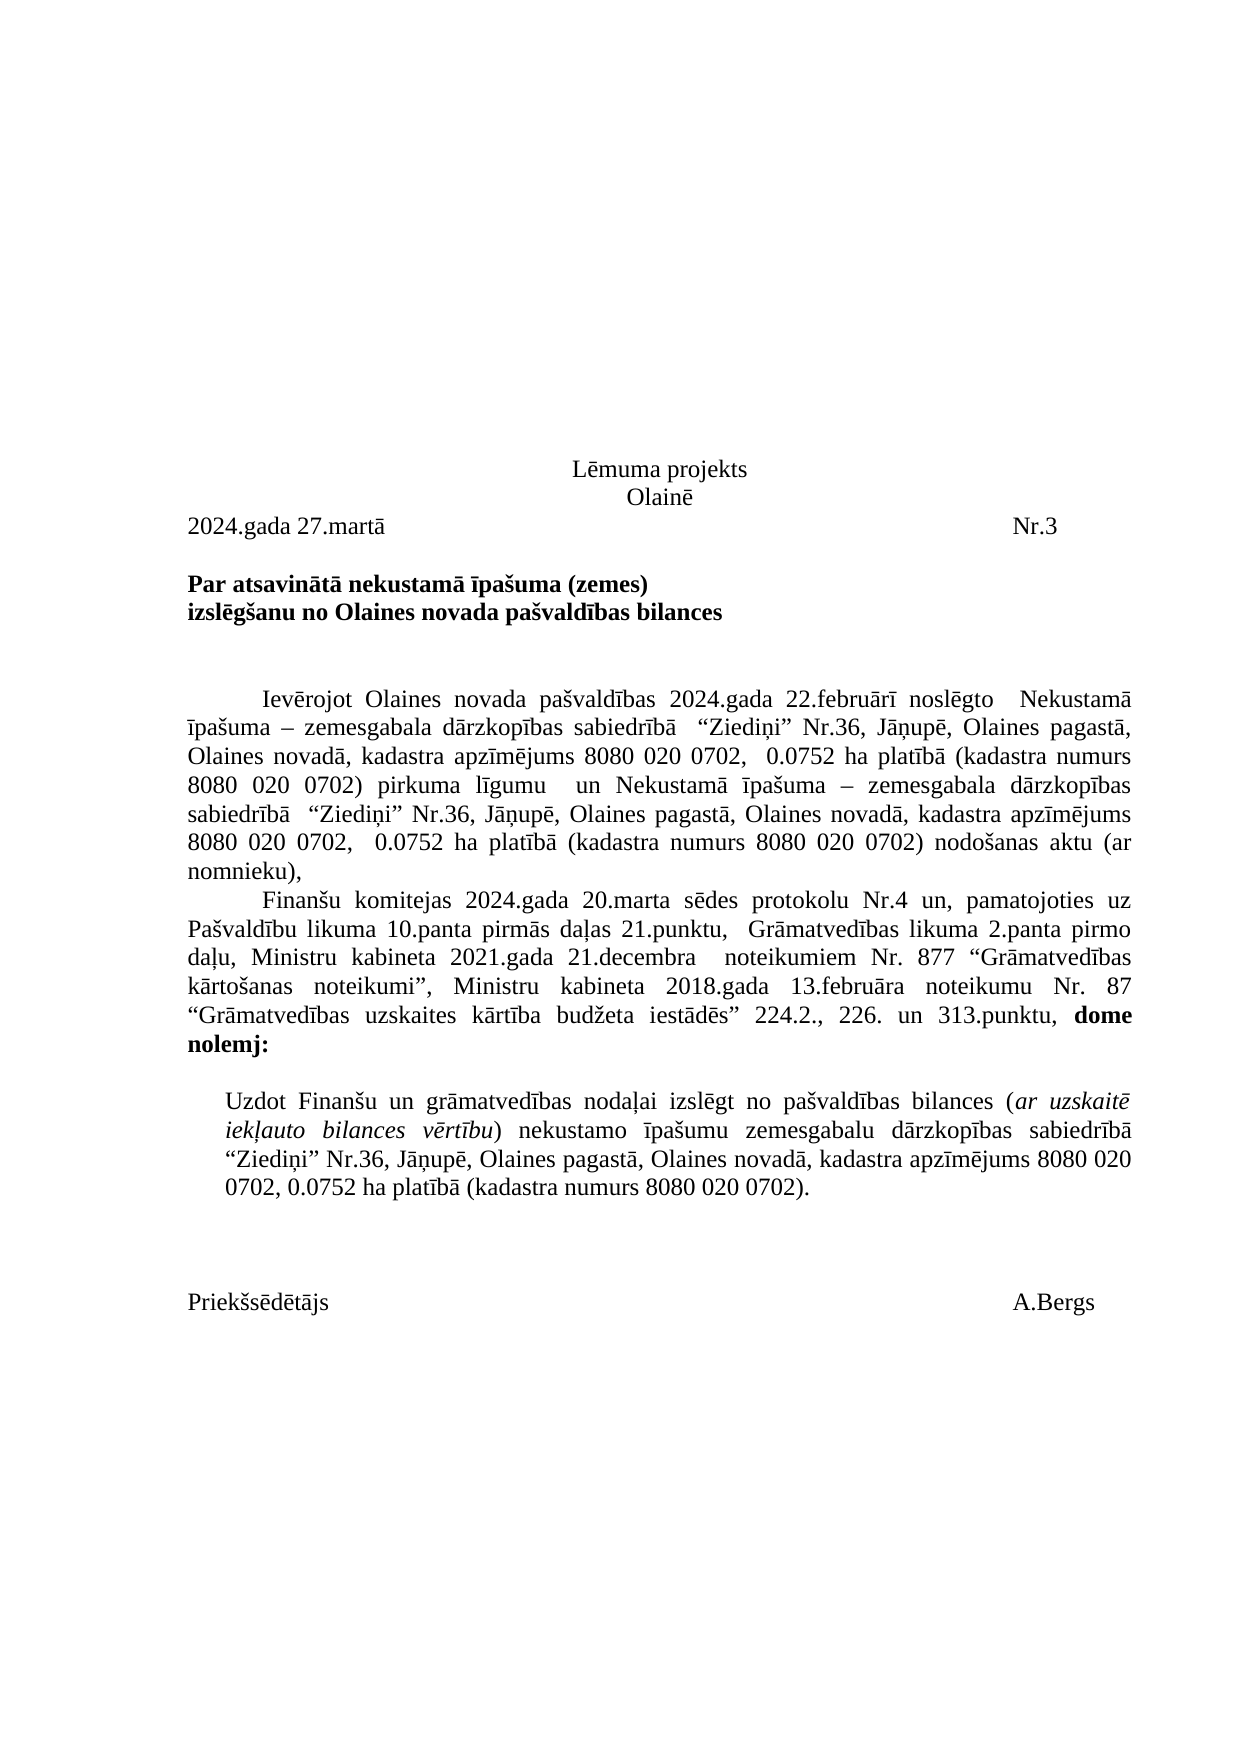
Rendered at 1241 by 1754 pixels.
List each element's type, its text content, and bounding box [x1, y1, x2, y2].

text Olainē [187, 482, 1132, 511]
text 2024.gada 27.martā Nr.3 [187, 511, 1132, 540]
text Lēmuma projekts [187, 454, 1132, 482]
text Ievērojot Olaines novada pašvaldības 2024.gada 22.februārī noslēgto Nekustamā īpašuma – zemesgabala dārzkopības sabiedrībā “Ziediņi” Nr.36, Jāņupē, Olaines pagastā, Olaines novadā, kadastra apzīmējums 8080 020 0702, 0.0752 ha platībā (kadastra numurs 8080 020 0702) pirkuma līgumu un Nekustamā īpašuma – zemesgabala dārzkopības sabiedrībā “Ziediņi” Nr.36, Jāņupē, Olaines pagastā, Olaines novadā, kadastra apzīmējums 8080 020 0702, 0.0752 ha platībā (kadastra numurs 8080 020 0702) nodošanas aktu (ar nomnieku), [187, 684, 1132, 885]
text Finanšu komitejas 2024.gada 20.marta sēdes protokolu Nr.4 un, pamatojoties uz Pašvaldību likuma 10.panta pirmās daļas 21.punktu, Grāmatvedības likuma 2.panta pirmo daļu, Ministru kabineta 2021.gada 21.decembra noteikumiem Nr. 877 “Grāmatvedības kārtošanas noteikumi”, Ministru kabineta 2018.gada 13.februāra noteikumu Nr. 87 “Grāmatvedības uzskaites kārtība budžeta iestādēs” 224.2., 226. un 313.punktu, dome nolemj: [187, 885, 1132, 1057]
text Uzdot Finanšu un grāmatvedības nodaļai izslēgt no pašvaldības bilances (ar uzskaitē iekļauto bilances vērtību) nekustamo īpašumu zemesgabalu dārzkopības sabiedrībā “Ziediņi” Nr.36, Jāņupē, Olaines pagastā, Olaines novadā, kadastra apzīmējums 8080 020 0702, 0.0752 ha platībā (kadastra numurs 8080 020 0702). [225, 1086, 1132, 1201]
text izslēgšanu no Olaines novada pašvaldības bilances [187, 597, 1132, 626]
text Priekšsēdētājs A.Bergs [187, 1287, 1132, 1316]
text Par atsavinātā nekustamā īpašuma (zemes) [187, 569, 1132, 597]
